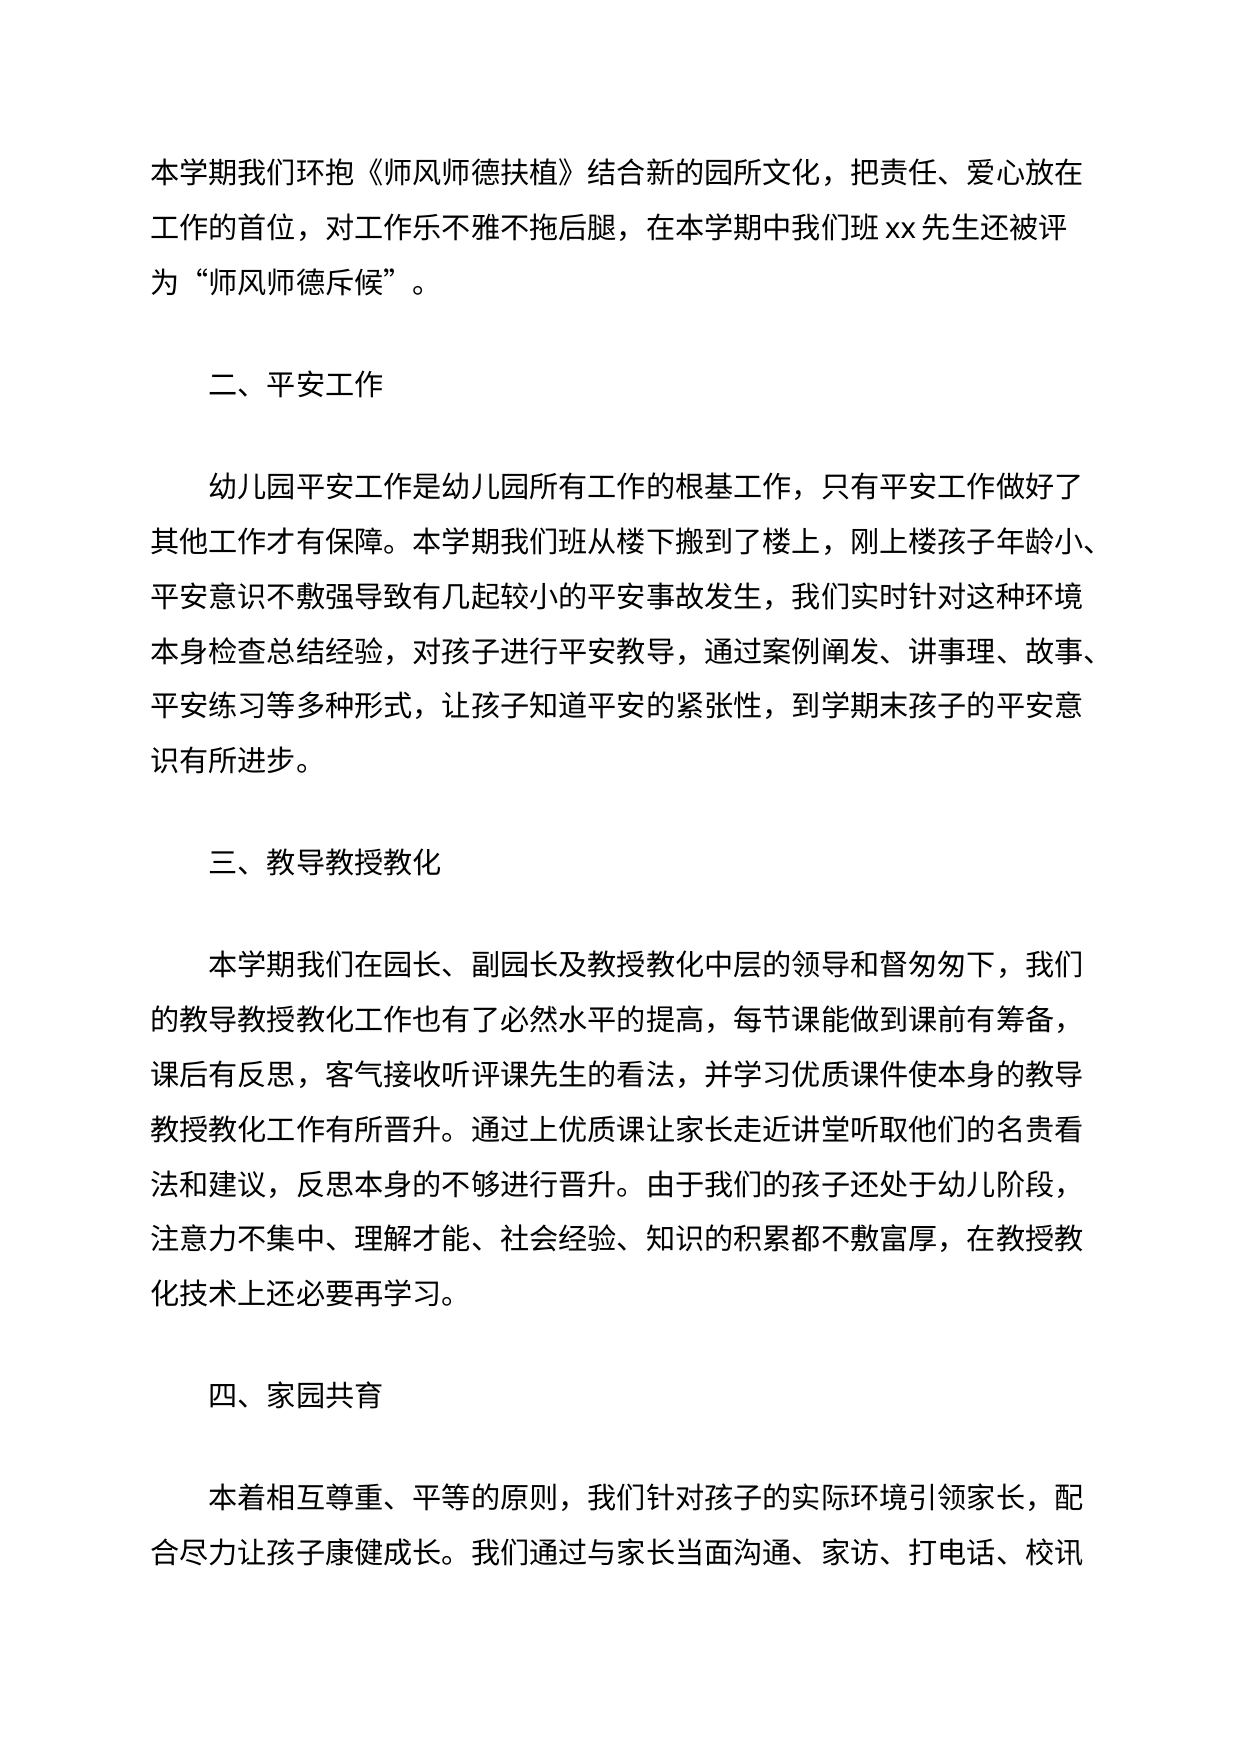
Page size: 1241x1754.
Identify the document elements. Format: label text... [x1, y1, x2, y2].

text 四、家园共育 [150, 1373, 1090, 1415]
text 幼儿园平安工作是幼儿园所有工作的根基工作，只有平安工作做好了其他工作才有保障。本学期我们班从楼下搬到了楼上，刚上楼孩子年龄小、平安意识不敷强导致有几起较小的平安事故发生，我们实时针对这种环境本身检查总结经验，对孩子进行平安教导，通过案例阐发、讲事理、故事、平安练习等多种形式，让孩子知道平安的紧张性，到学期末孩子的平安意识有所进步。 [150, 463, 1090, 780]
text 二、平安工作 [150, 362, 1090, 404]
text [150, 150, 1090, 302]
text 本学期我们在园长、副园长及教授教化中层的领导和督匆匆下，我们的教导教授教化工作也有了必然水平的提高，每节课能做到课前有筹备，课后有反思，客气接收听评课先生的看法，并学习优质课件使本身的教导教授教化工作有所晋升。通过上优质课让家长走近讲堂听取他们的名贵看法和建议，反思本身的不够进行晋升。由于我们的孩子还处于幼儿阶段，注意力不集中、理解才能、社会经验、知识的积累都不敷富厚，在教授教化技术上还必要再学习。 [150, 941, 1090, 1313]
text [150, 1474, 1090, 1572]
text 三、教导教授教化 [150, 840, 1090, 882]
